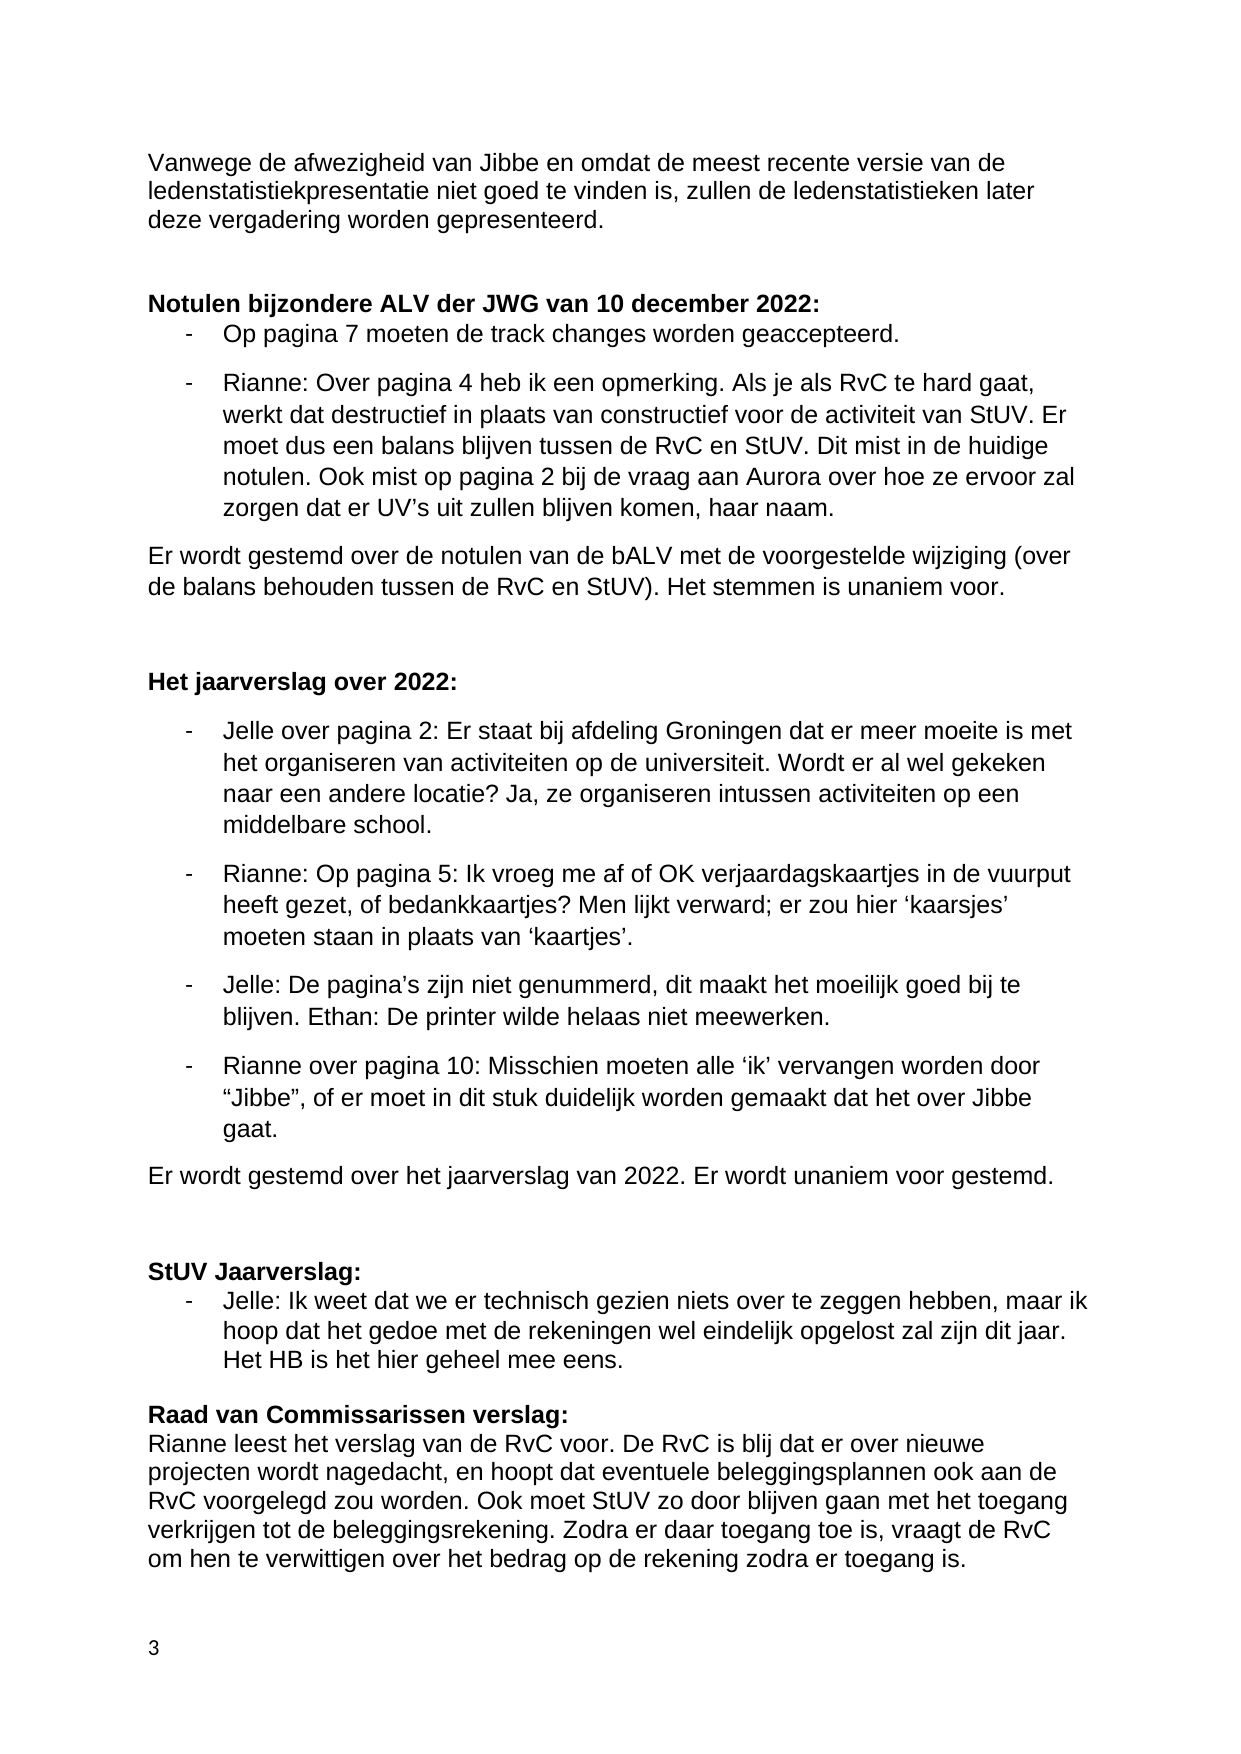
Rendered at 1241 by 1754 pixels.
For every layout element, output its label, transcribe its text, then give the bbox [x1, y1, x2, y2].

text Notulen bijzondere ALV der JWG van 10 december 2022: [148, 289, 1093, 318]
text StUV Jaarverslag: [148, 1257, 1093, 1286]
list Op pagina 7 moeten de track changes worden geaccepteerd. [185, 318, 1093, 348]
list Rianne: Op pagina 5: Ik vroeg me af of OK verjaardagskaartjes in de vuurput heeft gezet, of bedankkaartjes? Men lijkt verward; er zou hier ‘kaarsjes’ moeten staan in plaats van ‘kaartjes’. [185, 858, 1093, 950]
list Jelle: Ik weet dat we er technisch gezien niets over te zeggen hebben, maar ik hoop dat het gedoe met de rekeningen wel eindelijk opgelost zal zijn dit jaar. Het HB is het hier geheel mee eens. [185, 1286, 1093, 1373]
text Rianne leest het verslag van de RvC voor. De RvC is blij dat er over nieuwe projecten wordt nagedacht, en hoopt dat eventuele beleggingsplannen ook aan de RvC voorgelegd zou worden. Ook moet StUV zo door blijven gaan met het toegang verkrijgen tot de beleggingsrekening. Zodra er daar toegang toe is, vraagt de RvC om hen te verwittigen over het bedrag op de rekening zodra er toegang is. [148, 1429, 1093, 1572]
text Raad van Commissarissen verslag: [148, 1400, 1093, 1429]
list Jelle over pagina 2: Er staat bij afdeling Groningen dat er meer moeite is met het organiseren van activiteiten op de universiteit. Wordt er al wel gekeken naar een andere locatie? Ja, ze organiseren intussen activiteiten op een middelbare school. [185, 715, 1093, 839]
text Er wordt gestemd over het jaarverslag van 2022. Er wordt unaniem voor gestemd. [148, 1161, 1093, 1190]
text Het jaarverslag over 2022: [148, 667, 1093, 696]
list Rianne: Over pagina 4 heb ik een opmerking. Als je als RvC te hard gaat, werkt dat destructief in plaats van constructief voor de activiteit van StUV. Er moet dus een balans blijven tussen de RvC en StUV. Dit mist in de huidige notulen. Ook mist op pagina 2 bij de vraag aan Aurora over hoe ze ervoor zal zorgen dat er UV’s uit zullen blijven komen, haar naam. [185, 367, 1093, 522]
text Er wordt gestemd over de notulen van de bALV met de voorgestelde wijziging (over de balans behouden tussen de RvC en StUV). Het stemmen is unaniem voor. [148, 541, 1093, 601]
text Vanwege de afwezigheid van Jibbe en omdat de meest recente versie van de ledenstatistiekpresentatie niet goed te vinden is, zullen de ledenstatistieken later deze vergadering worden gepresenteerd. [148, 148, 1093, 234]
list Rianne over pagina 10: Misschien moeten alle ‘ik’ vervangen worden door “Jibbe”, of er moet in dit stuk duidelijk worden gemaakt dat het over Jibbe gaat. [185, 1050, 1093, 1142]
list Jelle: De pagina’s zijn niet genummerd, dit maakt het moeilijk goed bij te blijven. Ethan: De printer wilde helaas niet meewerken. [185, 969, 1093, 1031]
